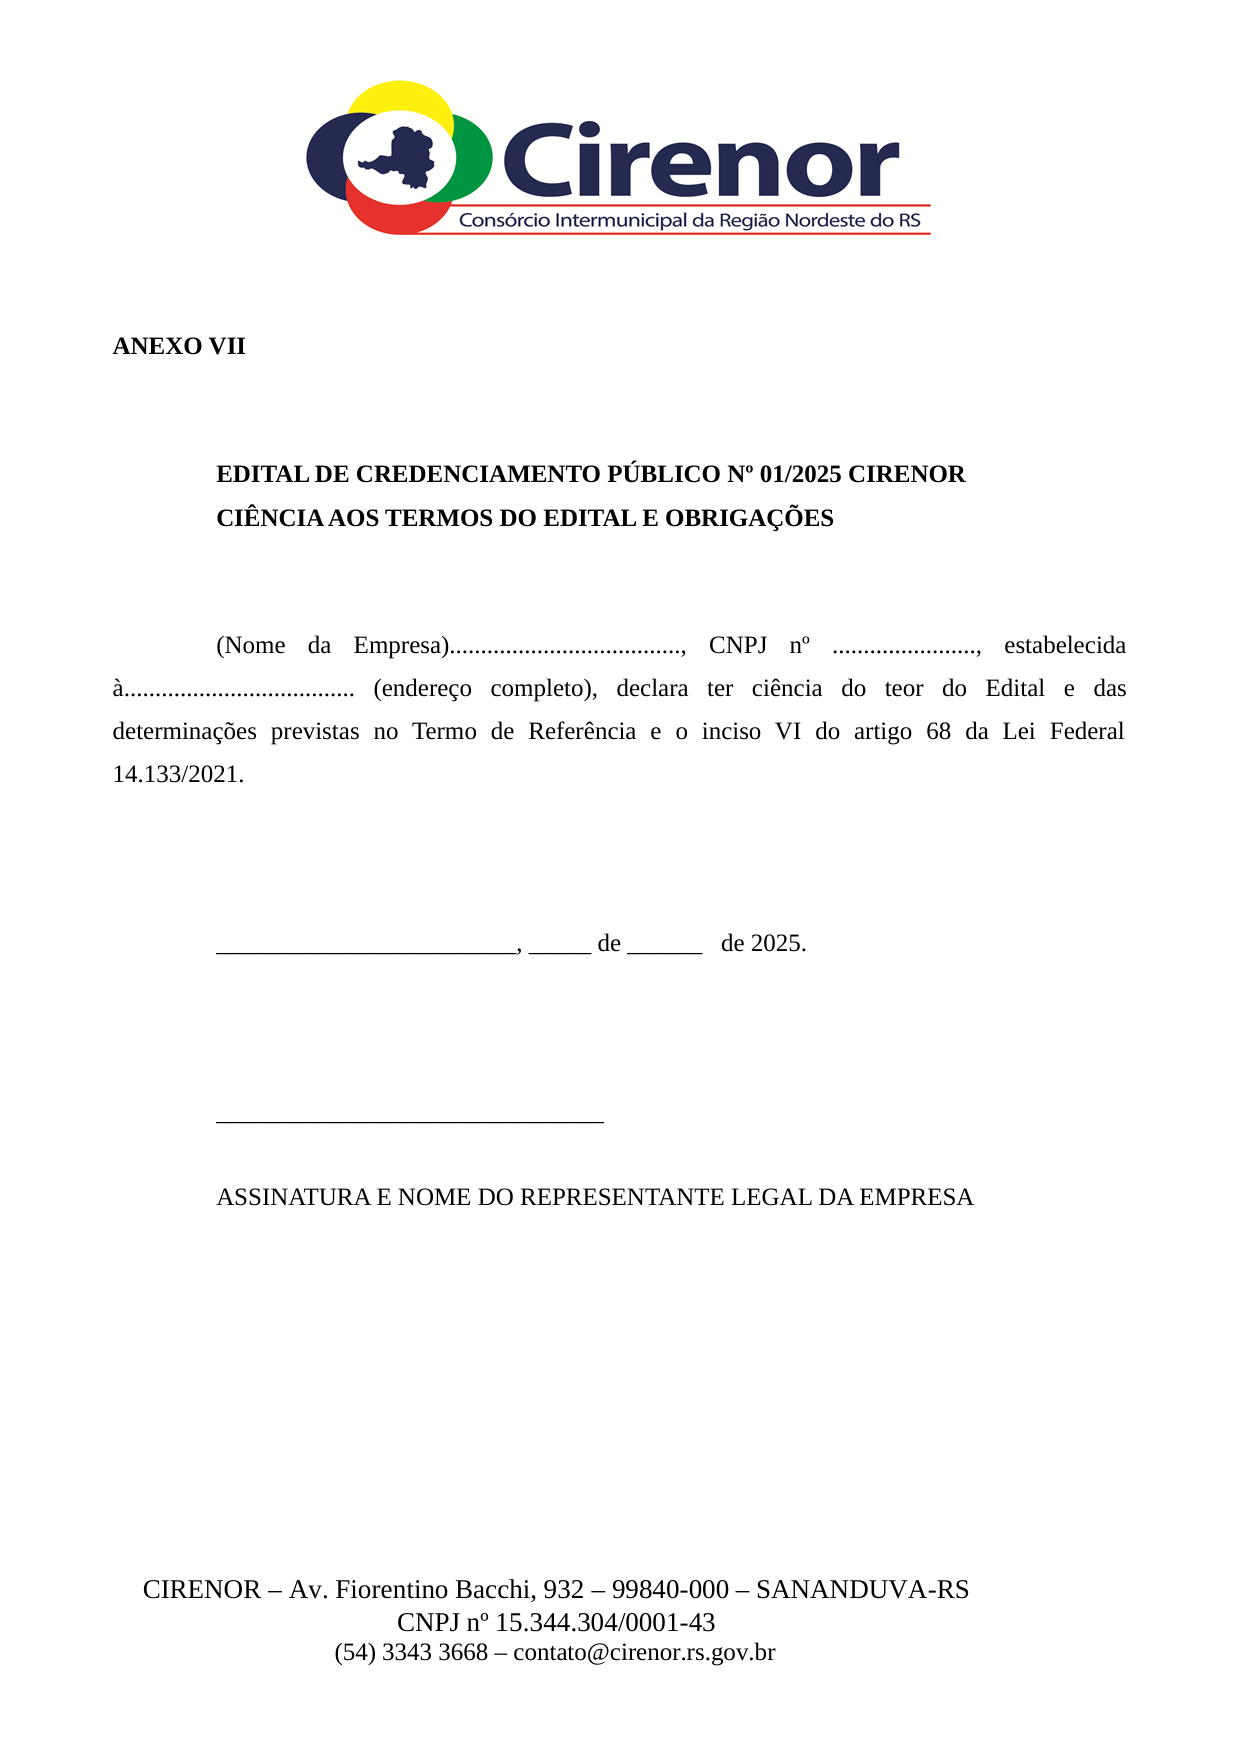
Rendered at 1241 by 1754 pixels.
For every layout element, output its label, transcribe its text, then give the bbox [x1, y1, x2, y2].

text CIÊNCIA AOS TERMOS DO EDITAL E OBRIGAÇÕES [112, 503, 1126, 531]
text _______________________________ [112, 1097, 1126, 1126]
text ________________________, _____ de ______ de 2025. [112, 928, 1126, 957]
text ANEXO VII [112, 331, 1128, 360]
text (Nome da Empresa)....................................., CNPJ nº ......................., estabelecida à..................................... (endereço completo), declara ter ciência do teor do Edital e das determinações previstas no Termo de Referência e o inciso VI do artigo 68 da Lei Federal 14.133/2021. [112, 630, 1127, 788]
text EDITAL DE CREDENCIAMENTO PÚBLICO Nº 01/2025 CIRENOR [112, 459, 1128, 488]
text ASSINATURA E NOME DO REPRESENTANTE LEGAL DA EMPRESA [112, 1182, 1126, 1211]
